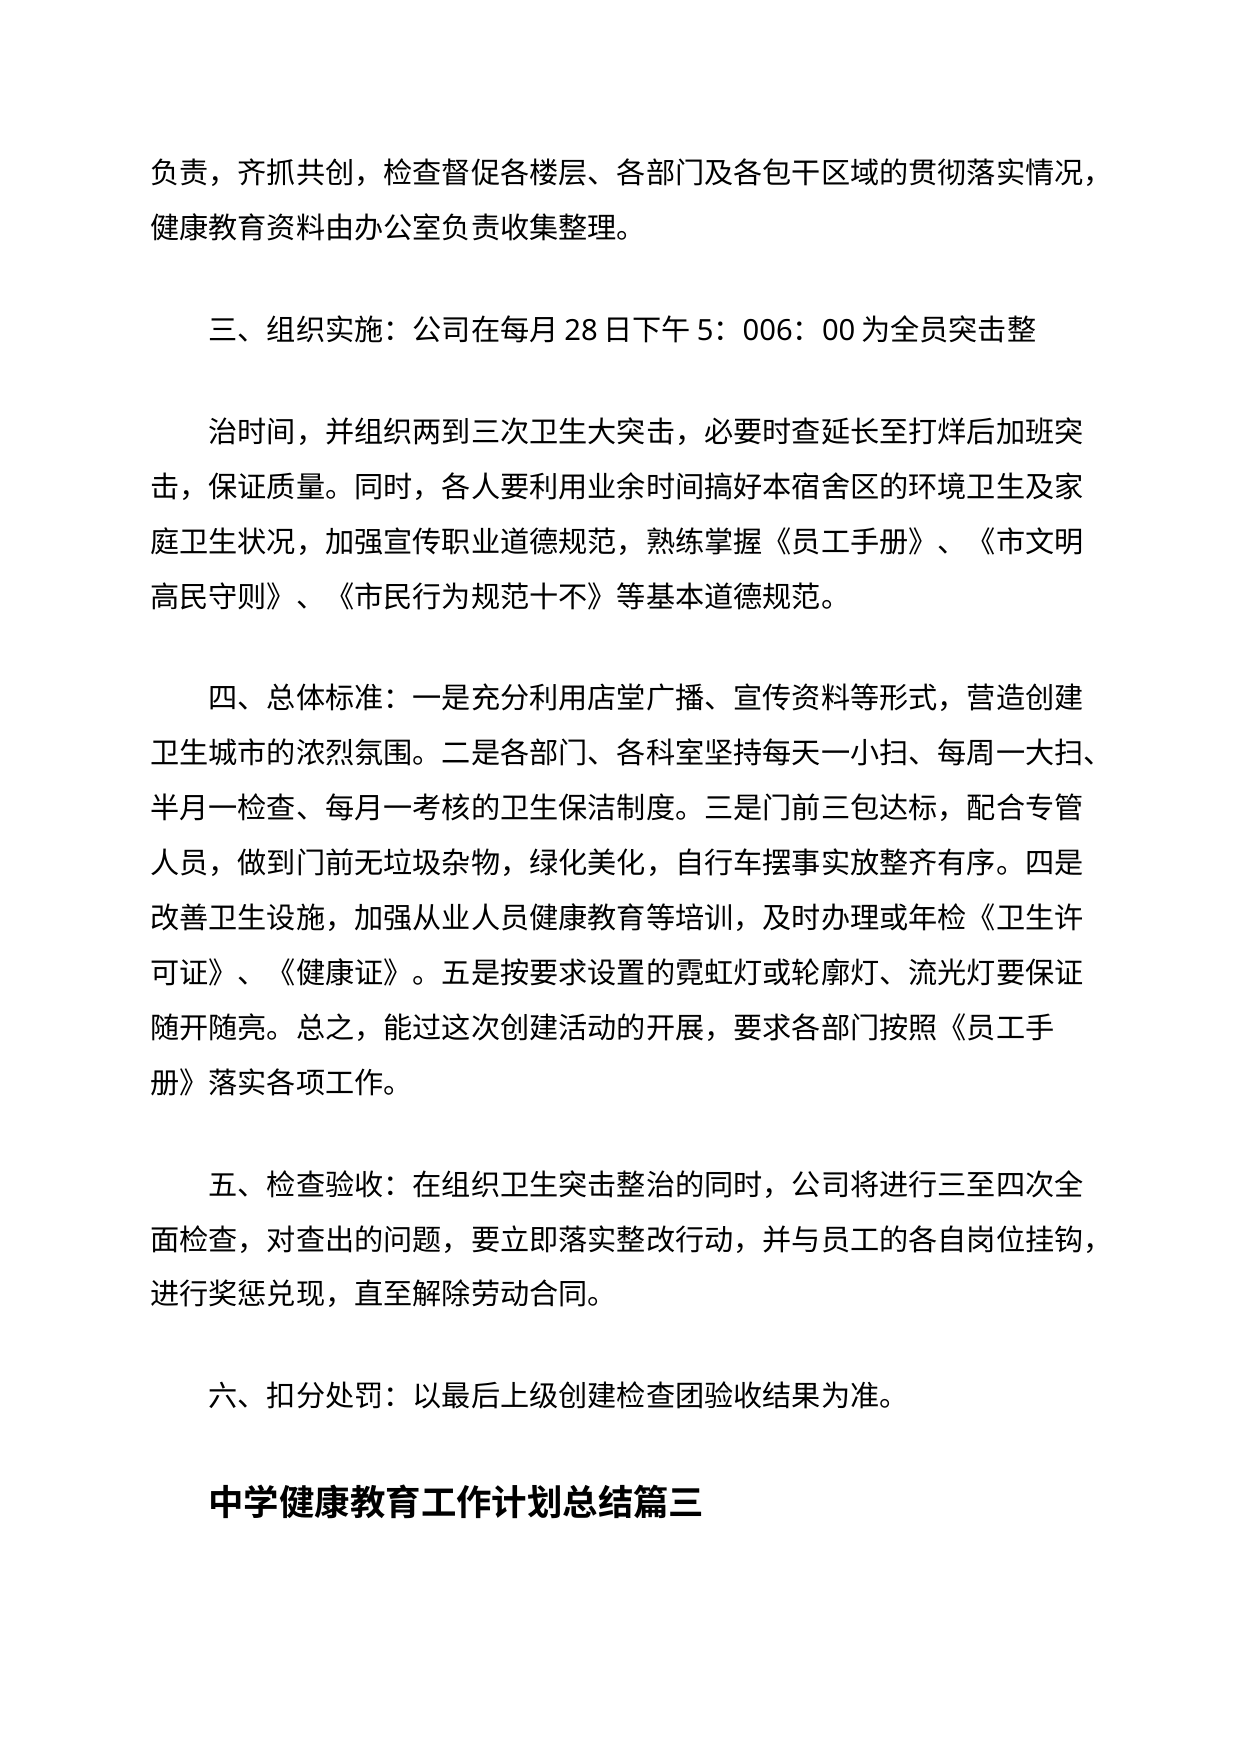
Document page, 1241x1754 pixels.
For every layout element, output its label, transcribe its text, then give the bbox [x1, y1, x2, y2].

text 五、检查验收：在组织卫生突击整治的同时，公司将进行三至四次全面检查，对查出的问题，要立即落实整改行动，并与员工的各自岗位挂钩，进行奖惩兑现，直至解除劳动合同。 [150, 1161, 1090, 1313]
text 三、组织实施：公司在每月28日下午5：006：00为全员突击整 [150, 307, 1090, 349]
text 四、总体标准：一是充分利用店堂广播、宣传资料等形式，营造创建卫生城市的浓烈氛围。二是各部门、各科室坚持每天一小扫、每周一大扫、半月一检查、每月一考核的卫生保洁制度。三是门前三包达标，配合专管人员，做到门前无垃圾杂物，绿化美化，自行车摆事实放整齐有序。四是改善卫生设施，加强从业人员健康教育等培训，及时办理或年检《卫生许可证》、《健康证》。五是按要求设置的霓虹灯或轮廓灯、流光灯要保证随开随亮。总之，能过这次创建活动的开展，要求各部门按照《员工手册》落实各项工作。 [150, 675, 1090, 1102]
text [150, 150, 1090, 247]
text 治时间，并组织两到三次卫生大突击，必要时查延长至打烊后加班突击，保证质量。同时，各人要利用业余时间搞好本宿舍区的环境卫生及家庭卫生状况，加强宣传职业道德规范，熟练掌握《员工手册》、《市文明高民守则》、《市民行为规范十不》等基本道德规范。 [150, 409, 1090, 616]
text 中学健康教育工作计划总结篇三 [150, 1474, 1090, 1526]
text 六、扣分处罚：以最后上级创建检查团验收结果为准。 [150, 1373, 1090, 1415]
